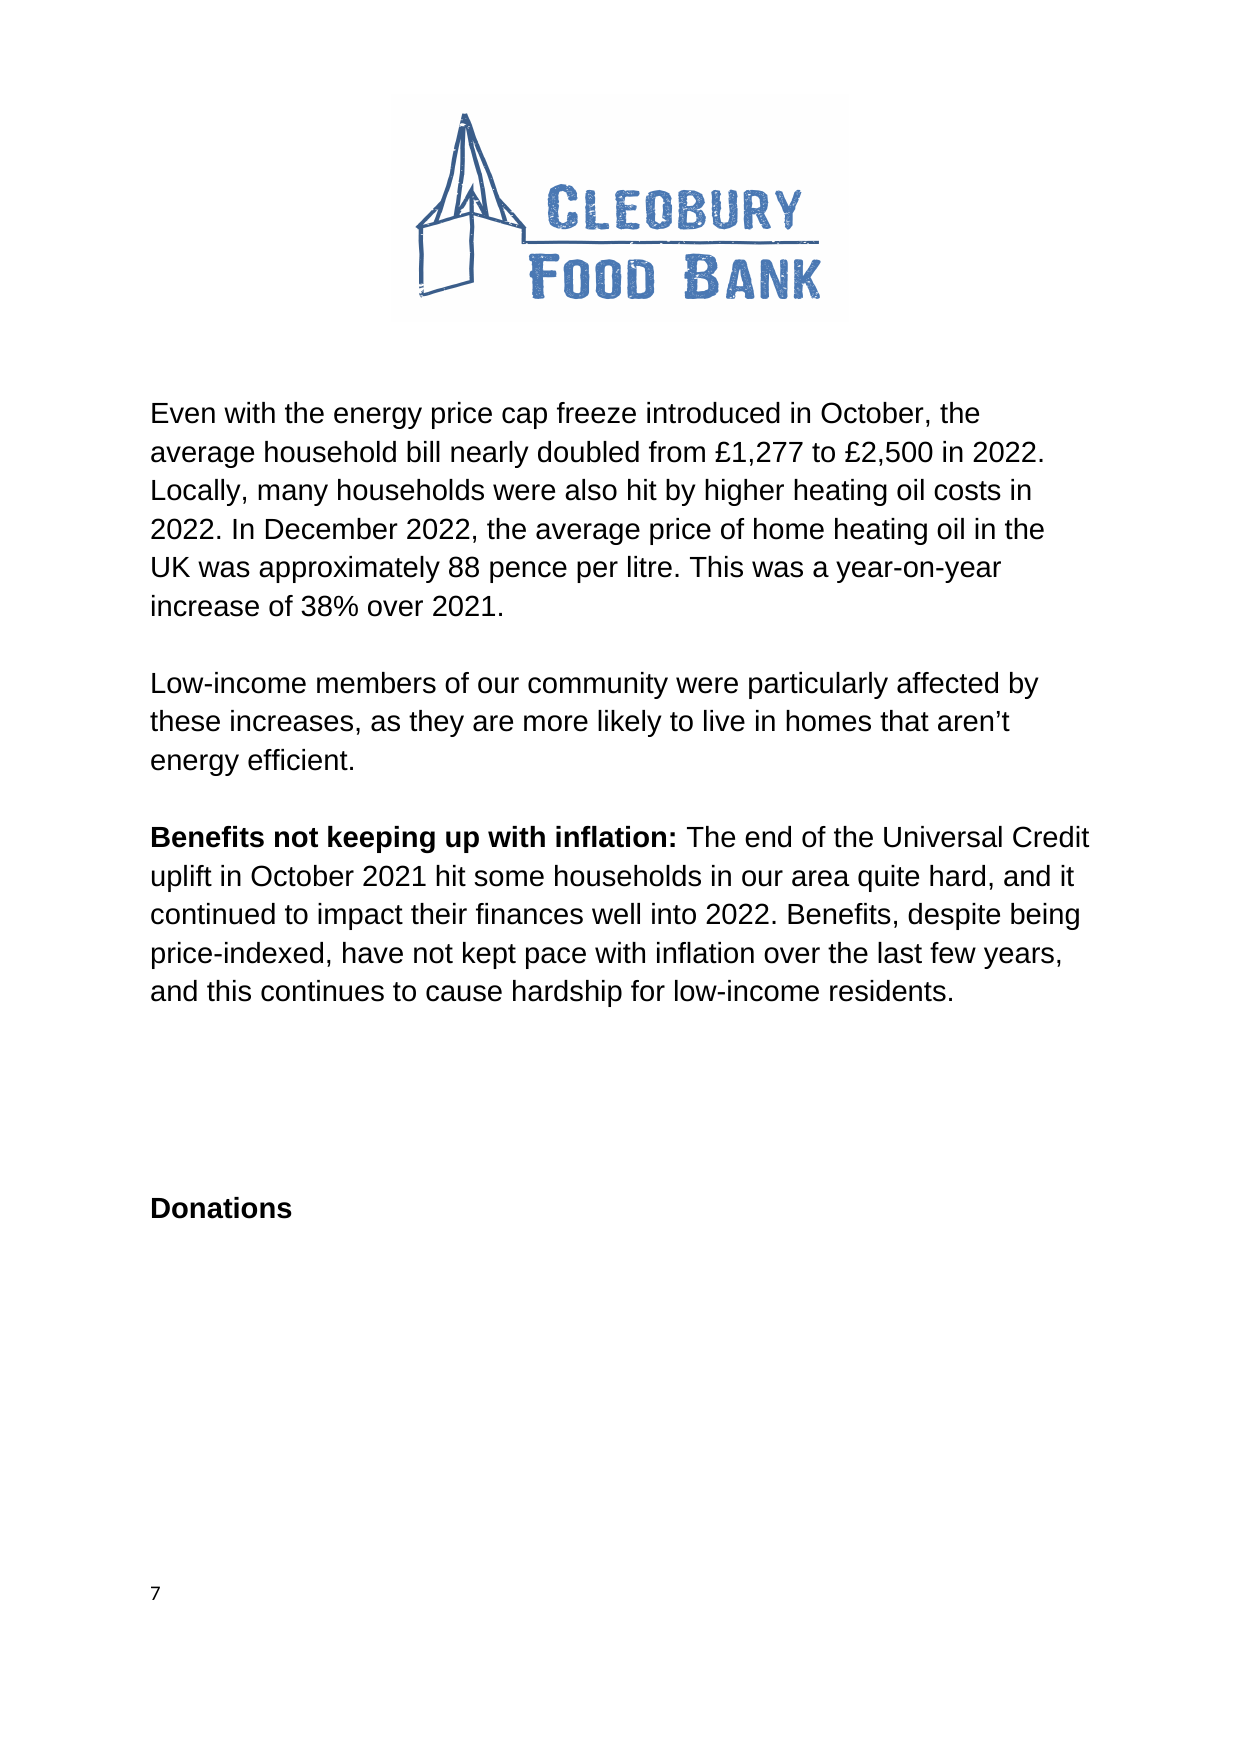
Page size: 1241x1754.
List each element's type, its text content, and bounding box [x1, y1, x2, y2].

text Benefits not keeping up with inflation: The end of the Universal Credit uplift in October 2021 hit some households in our area quite hard, and it continued to impact their finances well into 2022. Benefits, despite being price-indexed, have not kept pace with inflation over the last few years, and this continues to cause hardship for low-income residents. [150, 820, 1090, 1008]
text Donations [150, 1191, 1090, 1224]
text Locally, many households were also hit by higher heating oil costs in 2022. In December 2022, the average price of home heating oil in the UK was approximately 88 pence per litre. This was a year-on-year increase of 38% over 2021. [150, 473, 1090, 622]
text Low-income members of our community were particularly affected by these increases, as they are more likely to live in homes that aren’t energy efficient. [150, 666, 1090, 776]
text Even with the energy price cap freeze introduced in October, the average household bill nearly doubled from £1,277 to £2,500 in 2022. [150, 396, 1090, 468]
picture [391, 94, 850, 322]
